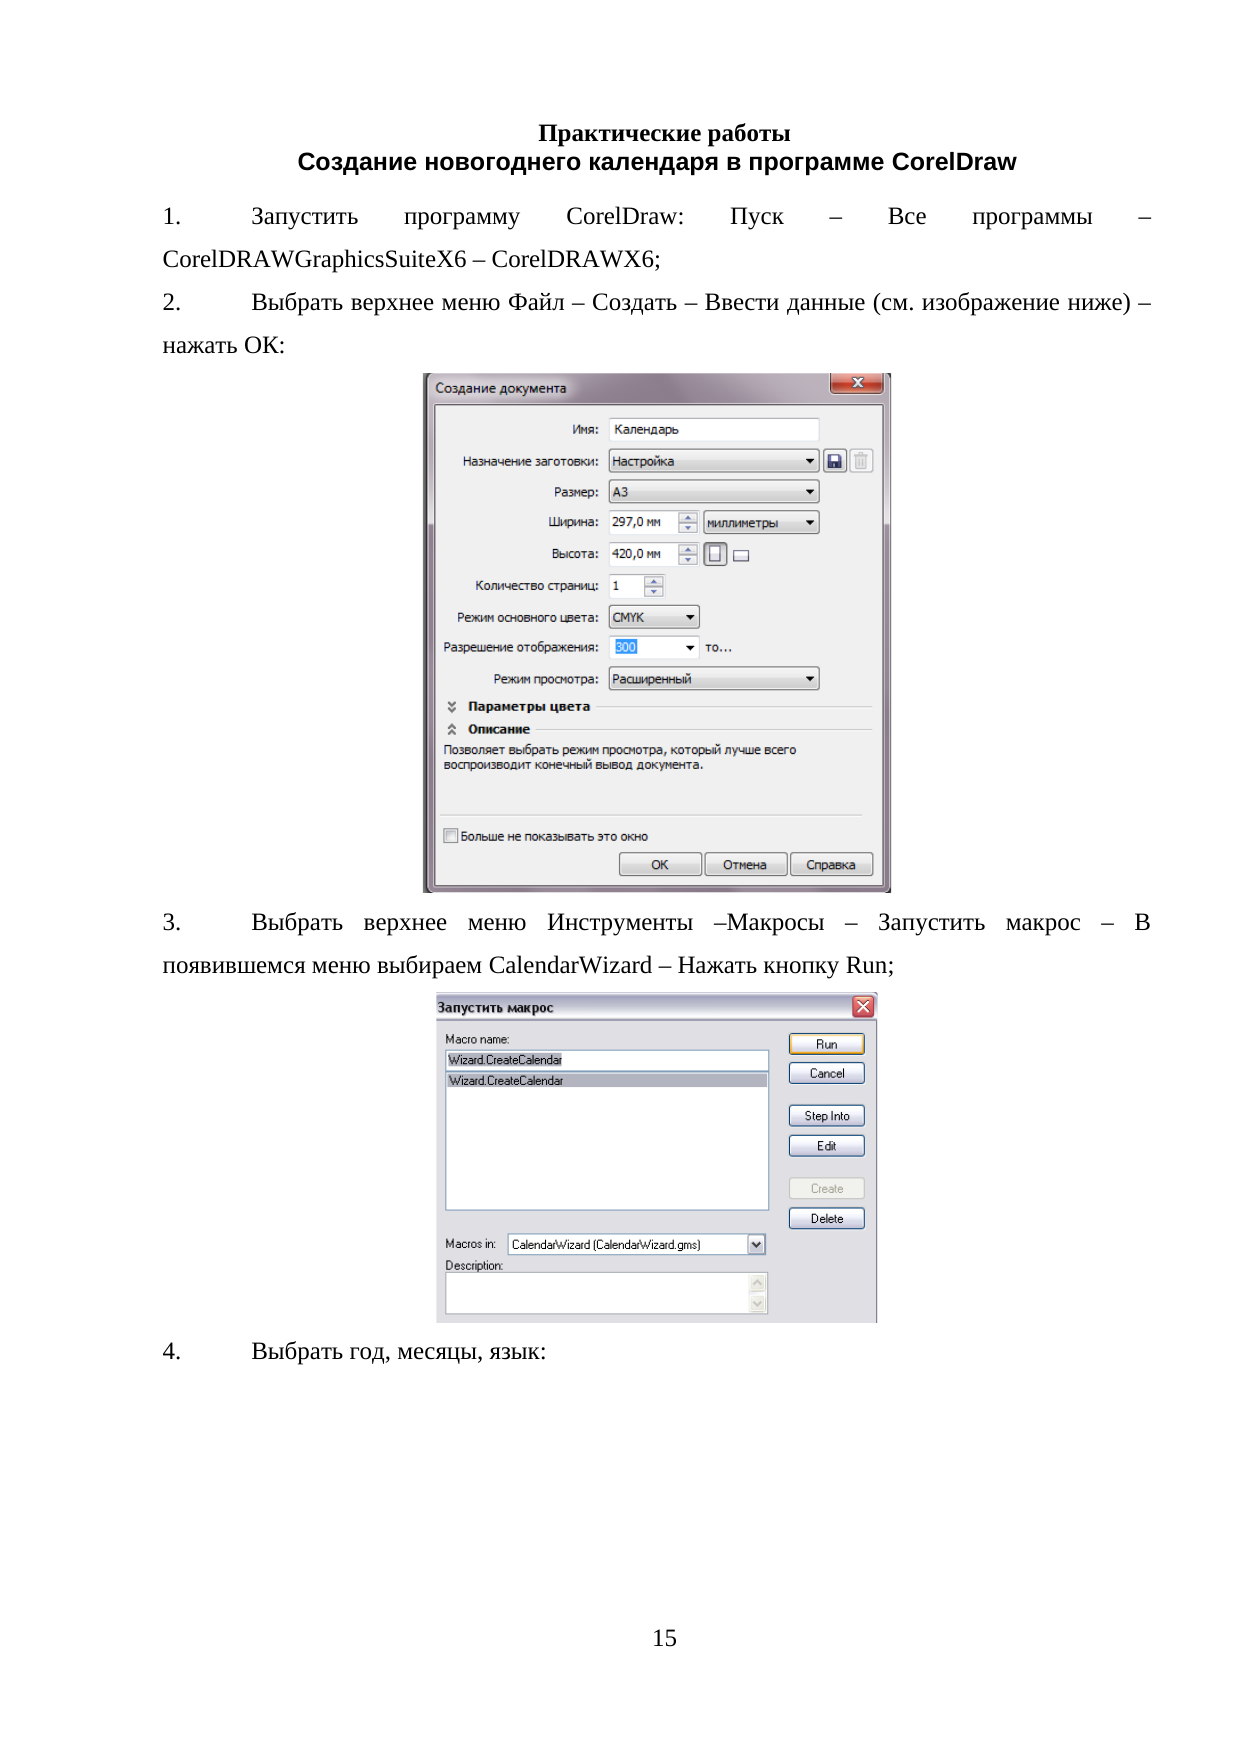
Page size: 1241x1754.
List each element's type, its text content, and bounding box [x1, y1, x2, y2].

list Выбрать год, месяцы, язык: [162, 1336, 1152, 1365]
picture [422, 373, 892, 893]
list Выбрать верхнее меню Инструменты –Макросы – Запустить макрос – В появившемся меню выбираем CalendarWizard – Нажать кнопку Run; [162, 907, 1152, 978]
text Создание новогоднего календаря в программе CorelDraw [162, 147, 1152, 176]
picture [436, 992, 878, 1323]
text Практические работы [177, 118, 1152, 147]
list Запустить программу CorelDraw: Пуск – Все программы – CorelDRAWGraphicsSuiteX6 – CorelDRAWX6; [162, 201, 1152, 273]
list Выбрать верхнее меню Файл – Создать – Ввести данные (см. изображение ниже) – нажать ОК: [162, 287, 1152, 359]
